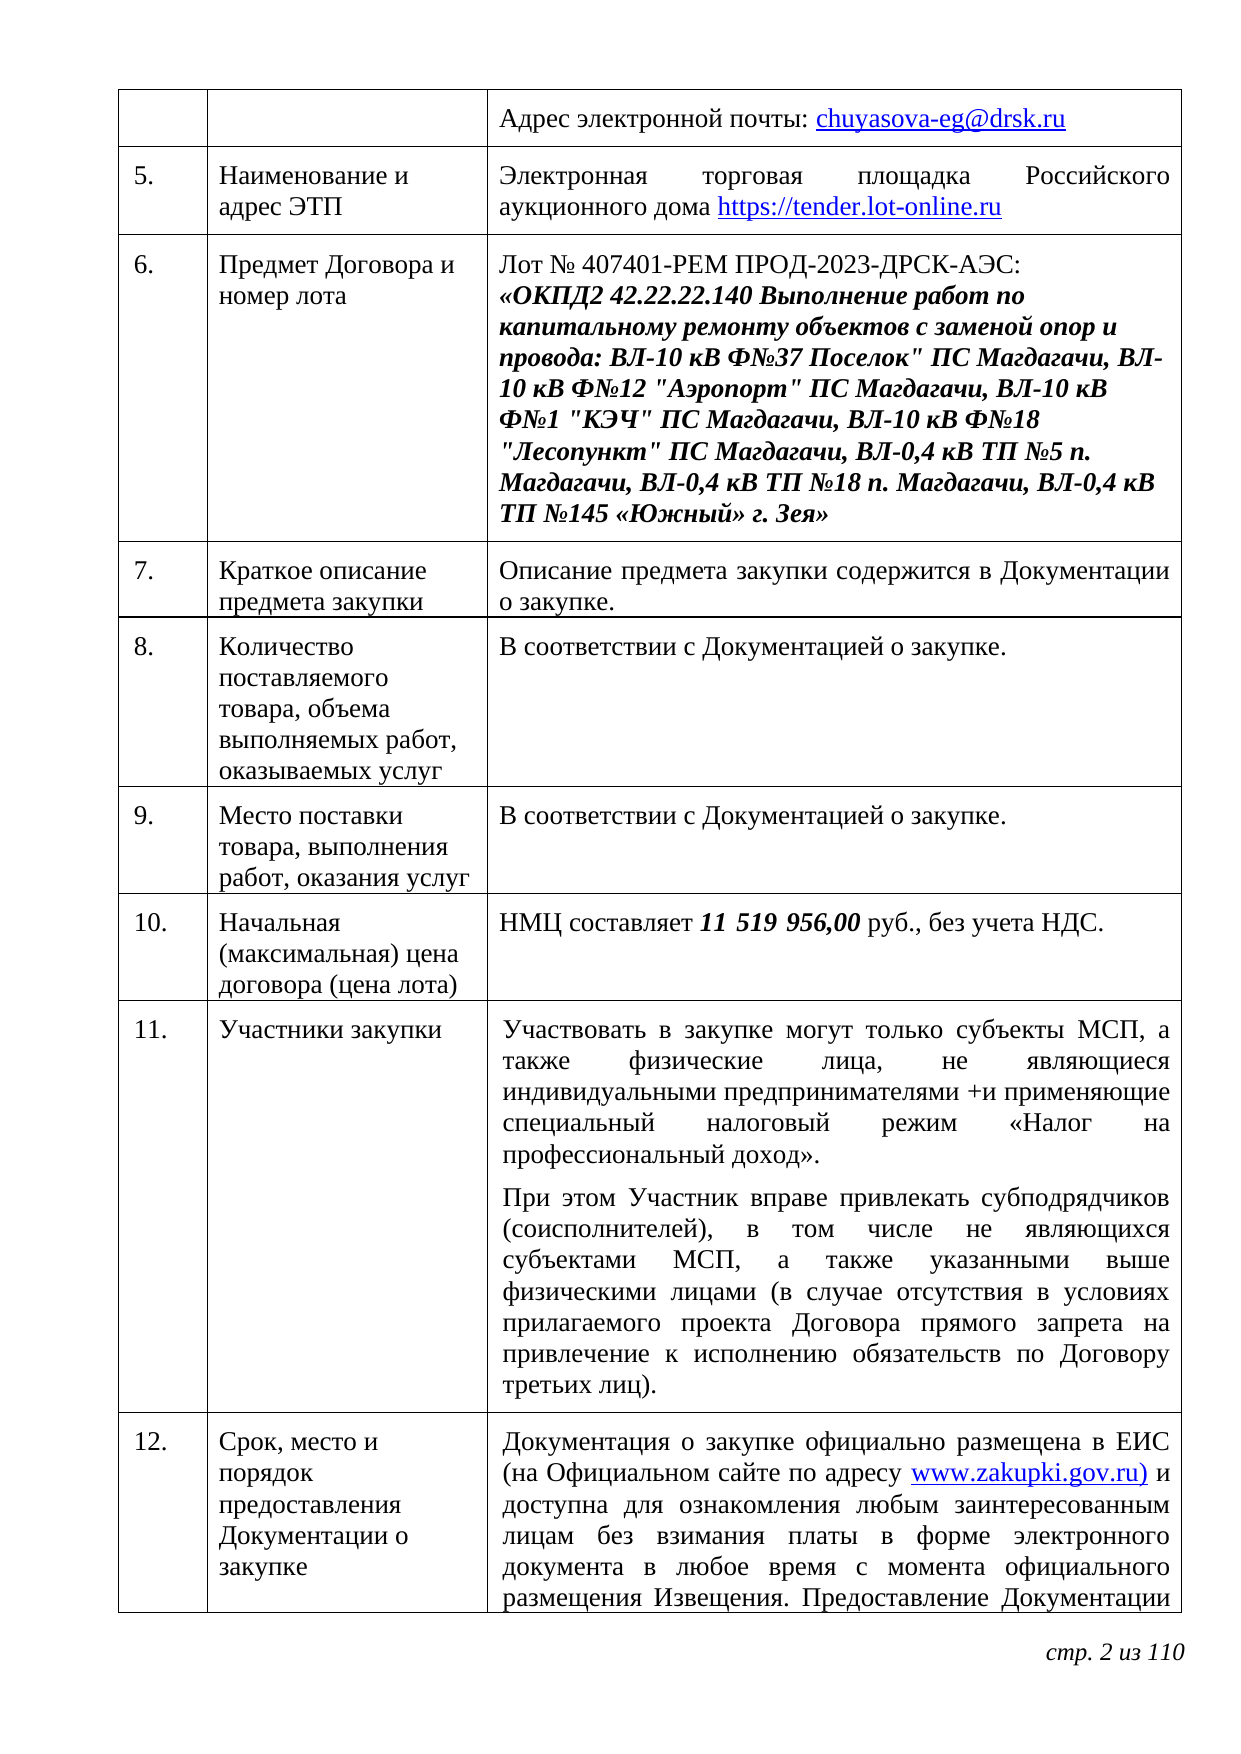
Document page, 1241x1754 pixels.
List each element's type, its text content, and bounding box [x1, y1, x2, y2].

table_cell Электронная торговая площадка Российского аукционного дома https://tender.lot-online.ru [488, 147, 1181, 234]
table_cell [119, 235, 207, 541]
table_cell [119, 1413, 207, 1612]
table_cell [119, 90, 207, 146]
table_cell [119, 894, 207, 999]
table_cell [488, 1413, 1181, 1612]
table_cell В соответствии с Документацией о закупке. [488, 787, 1181, 893]
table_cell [208, 1413, 487, 1612]
table_cell Описание предмета закупки содержится в Документации о закупке. [488, 542, 1181, 616]
table_cell [119, 147, 207, 234]
table_cell Место поставки товара, выполнения работ, оказания услуг [208, 787, 487, 893]
table_cell НМЦ составляет 11 519 956,00 руб., без учета НДС. [488, 894, 1181, 999]
table_cell Количество поставляемого товара, объема выполняемых работ, оказываемых услуг [208, 618, 487, 786]
table_cell [119, 787, 207, 893]
table_cell Наименование и адрес ЭТП [208, 147, 487, 234]
table_cell [119, 542, 207, 616]
table_cell Предмет Договора и номер лота [208, 235, 487, 541]
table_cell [488, 90, 1181, 146]
table_cell Участники закупки [208, 1001, 487, 1412]
table_cell Участвовать в закупке могут только субъекты МСП, а также физические лица, не являющиеся индивидуальными предпринимателями +и применяющие специальный налоговый режим «Налог на профессиональный доход». При этом Участник вправе привлекать субподрядчиков (соисполнителей), в том числе не являющихся субъектами МСП, а также указанными выше физическими лицами (в случае отсутствия в условиях прилагаемого проекта Договора прямого запрета на привлечение к исполнению обязательств по Договору третьих лиц). [488, 1001, 1181, 1412]
table_cell Краткое описание предмета закупки [208, 542, 487, 616]
table_cell [119, 618, 207, 786]
table_cell В соответствии с Документацией о закупке. [488, 618, 1181, 786]
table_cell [208, 90, 487, 146]
table_cell Начальная (максимальная) цена договора (цена лота) [208, 894, 487, 999]
table_cell [119, 1001, 207, 1412]
table_cell Лот № 407401-РЕМ ПРОД-2023-ДРСК-АЭС: «ОКПД2 42.22.22.140 Выполнение работ по капитальному ремонту объектов с заменой опор и провода: ВЛ-10 кВ Ф№37 Поселок" ПС Магдагачи, ВЛ-10 кВ Ф№12 "Аэропорт" ПС Магдагачи, ВЛ-10 кВ Ф№1 "КЭЧ" ПС Магдагачи, ВЛ-10 кВ Ф№18 "Лесопункт" ПС Магдагачи, ВЛ-0,4 кВ ТП №5 п. Магдагачи, ВЛ-0,4 кВ ТП №18 п. Магдагачи, ВЛ-0,4 кВ ТП №145 «Южный» г. Зея» [488, 235, 1181, 541]
